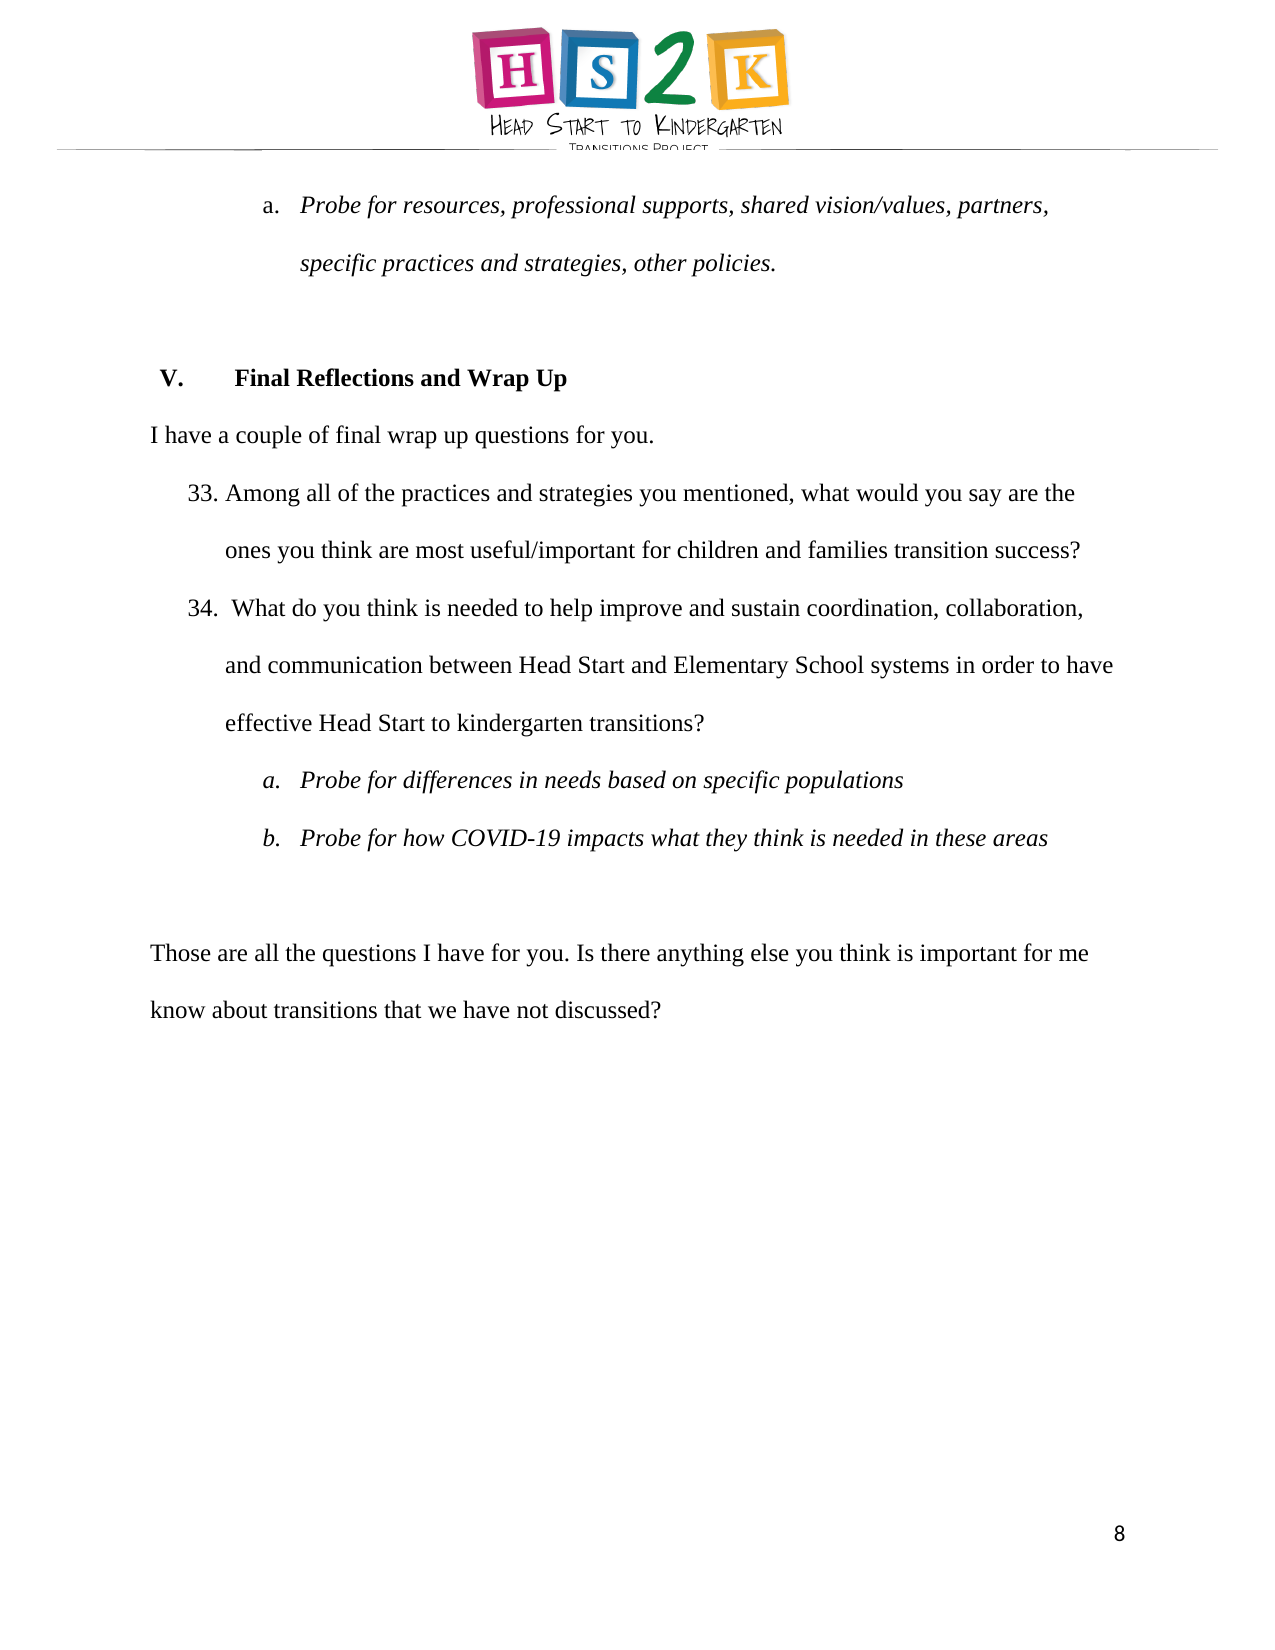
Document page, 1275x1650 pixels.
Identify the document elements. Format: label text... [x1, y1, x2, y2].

list Probe for differences in needs based on specific populations [262, 765, 1125, 794]
text Those are all the questions I have for you. Is there anything else you think is important for me know about transitions that we have not discussed? [150, 938, 1125, 1024]
picture [56, 7, 1219, 162]
text I have a couple of final wrap up questions for you. [150, 420, 1125, 449]
list Final Reflections and Wrap Up [159, 363, 1125, 391]
list Probe for resources, professional supports, shared vision/values, partners, specific practices and strategies, other policies. [262, 150, 1125, 276]
list What do you think is needed to help improve and sustain coordination, collaboration, and communication between Head Start and Elementary School systems in order to have effective Head Start to kindergarten transitions? [187, 593, 1125, 736]
list Among all of the practices and strategies you mentioned, what would you say are the ones you think are most useful/important for children and families transition success? [187, 478, 1125, 564]
list Probe for how COVID-19 impacts what they think is needed in these areas [262, 823, 1125, 851]
